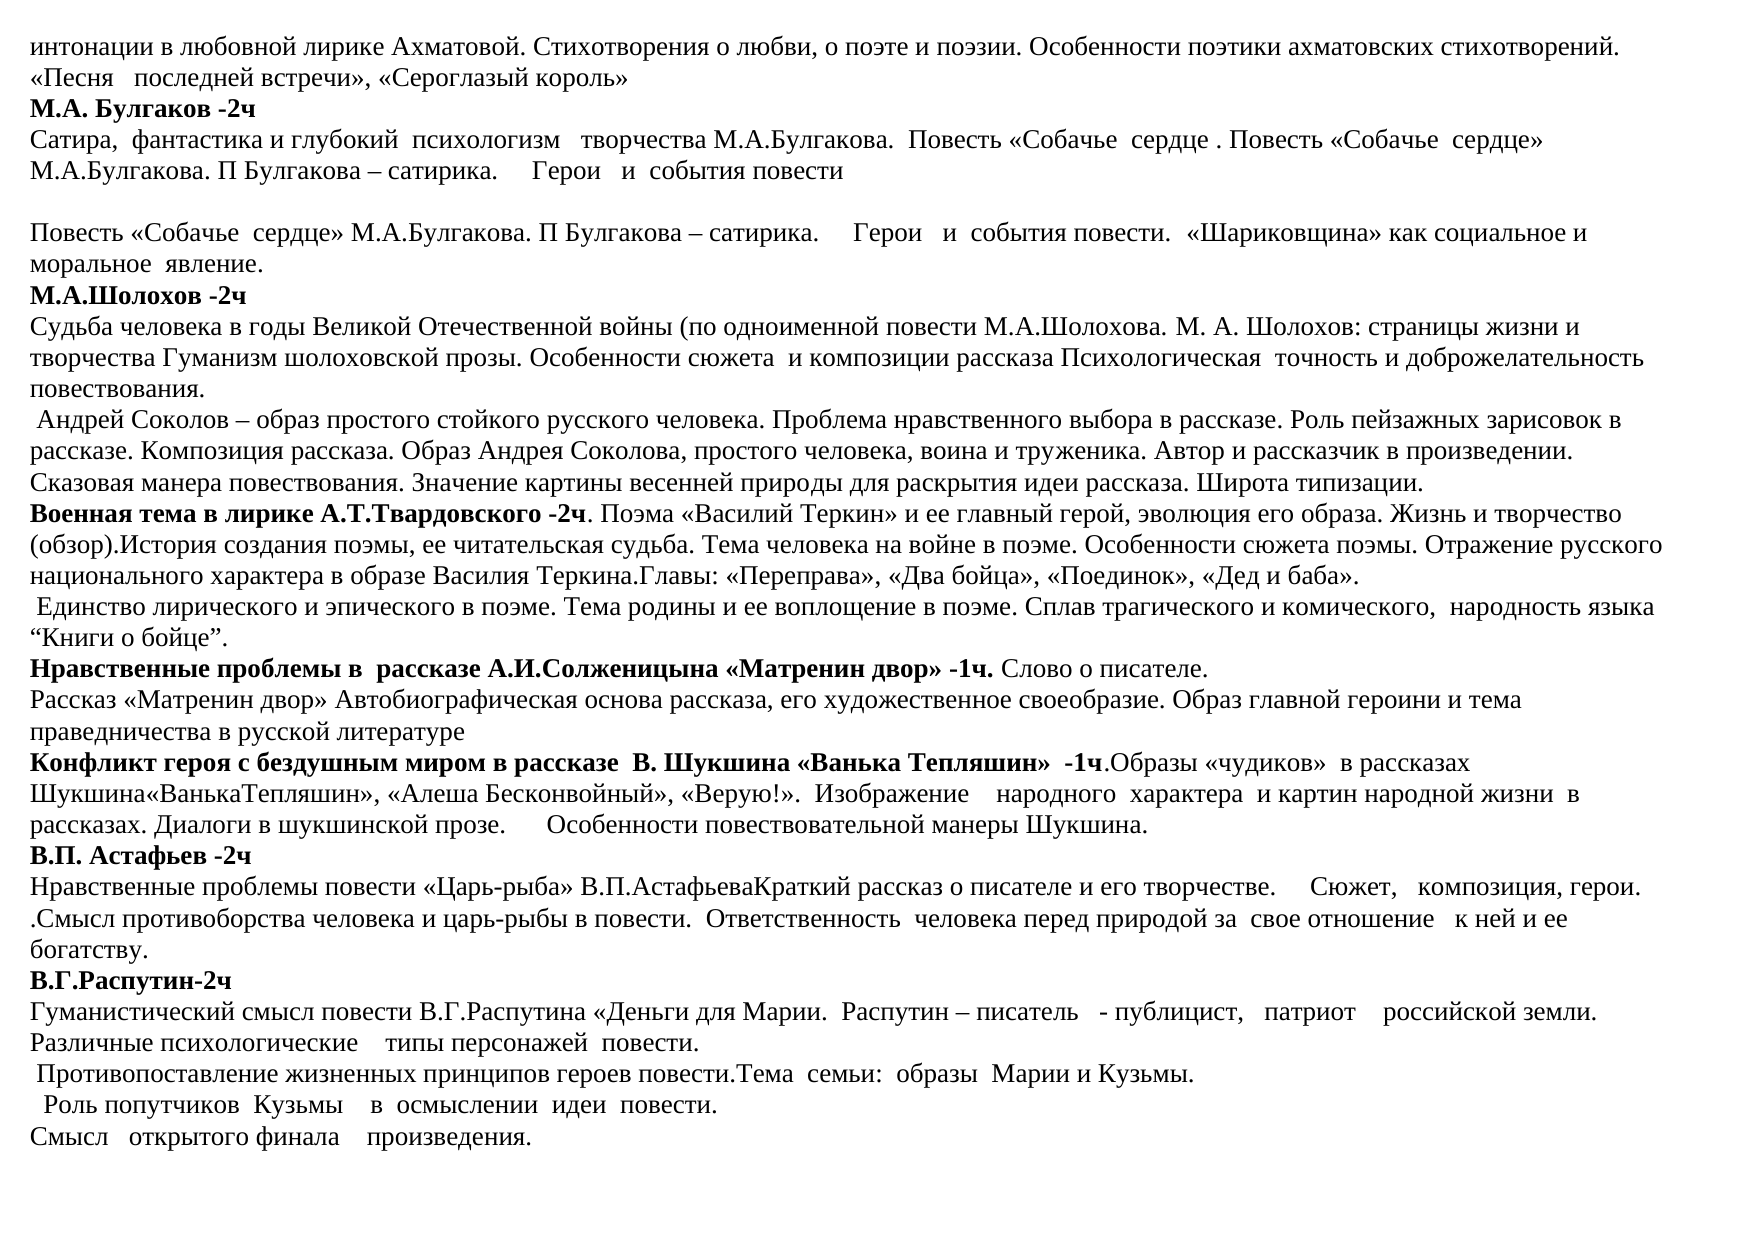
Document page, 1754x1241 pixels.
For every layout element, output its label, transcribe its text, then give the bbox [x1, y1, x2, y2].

text В.Г.Распутин-2ч [29, 964, 1683, 995]
text Гуманистический смысл повести В.Г.Распутина «Деньги для Марии. Распутин – писатель - публицист, патриот российской земли. Различные психологические типы персонажей повести. [29, 995, 1683, 1057]
text Судьба человека в годы Великой Отечественной войны (по одноименной повести М.А.Шолохова. М. А. Шолохов: страницы жизни и творчества Гуманизм шолоховской прозы. Особенности сюжета и композиции рассказа Психологическая точность и доброжелательность повествования. [29, 310, 1683, 403]
text М.А.Шолохов -2ч [29, 279, 1680, 310]
text Конфликт героя с бездушным миром в рассказе В. Шукшина «Ванька Тепляшин» -1ч.Образы «чудиков» в рассказах Шукшина«ВанькаТепляшин», «Алеша Бесконвойный», «Верую!». Изображение народного характера и картин народной жизни в рассказах. Диалоги в шукшинской прозе. Особенности повествовательной манеры Шукшина. [29, 746, 1680, 839]
text Нравственные проблемы повести «Царь-рыба» В.П.АстафьеваКраткий рассказ о писателе и его творчестве. Сюжет, композиция, герои. [29, 871, 1683, 902]
text Роль попутчиков Кузьмы в осмыслении идеи повести. [29, 1088, 1683, 1120]
text Единство лирического и эпического в поэме. Тема родины и ее воплощение в поэме. Сплав трагического и комического, народность языка “Книги о бойце”. [29, 590, 1680, 652]
text Андрей Соколов – образ простого стойкого русского человека. Проблема нравственного выбора в рассказе. Роль пейзажных зарисовок в рассказе. Композиция рассказа. Образ Андрея Соколова, простого человека, воина и труженика. Автор и рассказчик в произведении. Сказовая манера повествования. Значение картины весенней природы для раскрытия идеи рассказа. Широта типизации. [29, 403, 1683, 497]
text Смысл открытого финала произведения. [29, 1120, 1683, 1151]
text М.А. Булгаков -2ч [29, 92, 1683, 123]
text Военная тема в лирике А.Т.Твардовского -2ч. Поэма «Василий Теркин» и ее главный герой, эволюция его образа. Жизнь и творчество (обзор).История создания поэмы, ее читательская судьба. Тема человека на войне в поэме. Особенности сюжета поэмы. Отражение русского национального характера в образе Василия Теркина.Главы: «Переправа», «Два бойца», «Поединок», «Дед и баба». [29, 497, 1683, 590]
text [29, 29, 1683, 92]
text Противопоставление жизненных принципов героев повести.Тема семьи: образы Марии и Кузьмы. [29, 1057, 1683, 1088]
text Повесть «Собачье сердце» М.А.Булгакова. П Булгакова – сатирика. Герои и события повести. «Шариковщина» как социальное и моральное явление. [29, 216, 1680, 279]
text Рассказ «Матренин двор» Автобиографическая основа рассказа, его художественное своеобразие. Образ главной героини и тема праведничества в русской литературе [29, 684, 1680, 746]
text Нравственные проблемы в рассказе А.И.Солженицына «Матренин двор» -1ч. Слово о писателе. [29, 652, 1683, 684]
text .Смысл противоборства человека и царь-рыбы в повести. Ответственность человека перед природой за свое отношение к ней и ее богатству. [29, 902, 1683, 964]
text Сатира, фантастика и глубокий психологизм творчества М.А.Булгакова. Повесть «Собачье сердце . Повесть «Собачье сердце» М.А.Булгакова. П Булгакова – сатирика. Герои и события повести [29, 123, 1680, 185]
text В.П. Астафьев -2ч [29, 839, 1680, 871]
